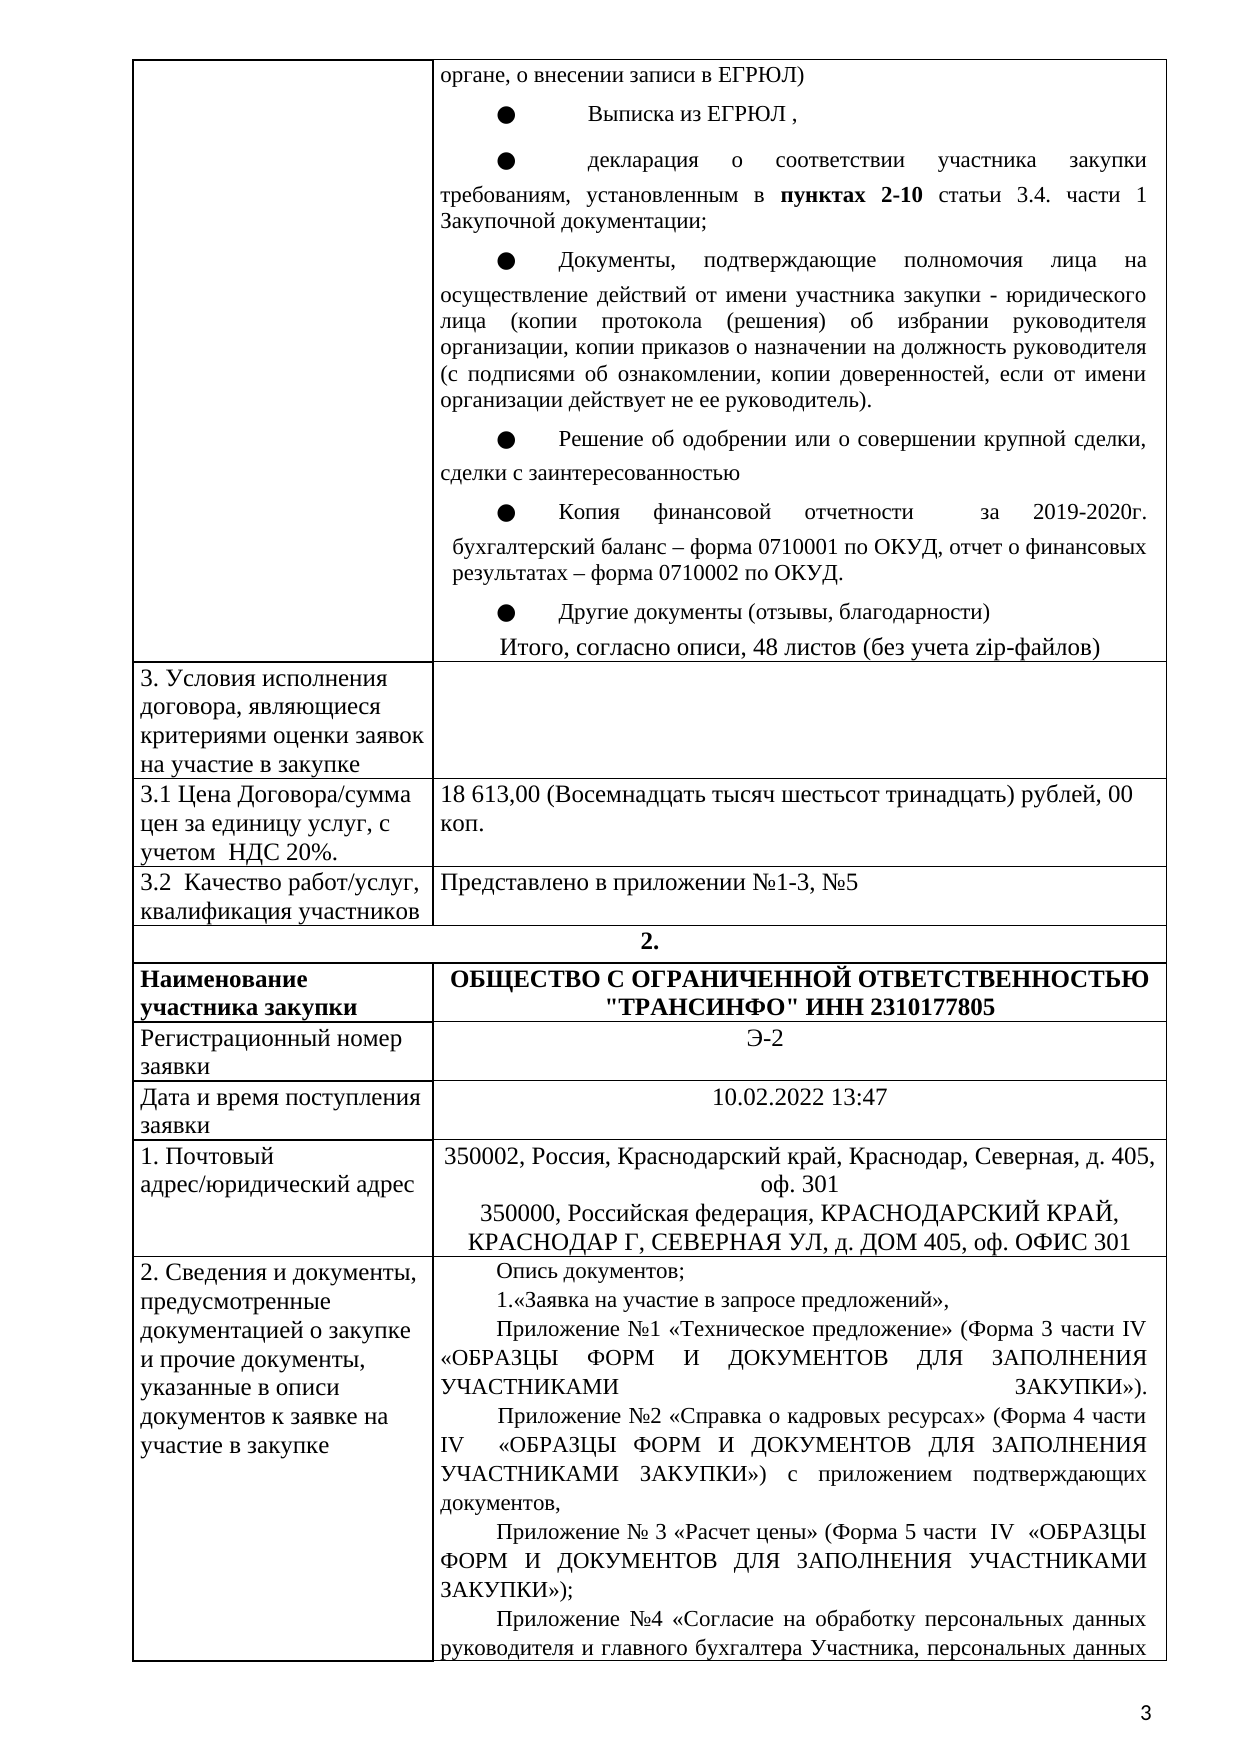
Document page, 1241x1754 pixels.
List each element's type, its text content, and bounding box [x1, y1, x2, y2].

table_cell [134, 1257, 432, 1660]
table_cell 18 613,00 (Восемнадцать тысяч шестьсот тринадцать) рублей, 00 коп. [434, 779, 1166, 866]
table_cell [434, 1257, 1166, 1660]
table_cell 1. Почтовый адрес/юридический адрес [134, 1141, 432, 1256]
table_cell Наименование участника закупки [134, 964, 432, 1021]
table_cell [434, 60, 1166, 661]
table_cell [134, 61, 432, 661]
table_cell ОБЩЕСТВО С ОГРАНИЧЕННОЙ ОТВЕТСТВЕННОСТЬЮ "ТРАНСИНФО" ИНН 2310177805 [434, 964, 1166, 1021]
table_cell Регистрационный номер заявки [134, 1023, 432, 1080]
table_cell 3. Условия исполнения договора, являющиеся критериями оценки заявок на участие в закупке [134, 663, 432, 778]
table_cell 3.2 Качество работ/услуг, квалификация участников [134, 867, 432, 924]
table_cell 3.1 Цена Договора/сумма цен за единицу услуг, с учетом НДС 20%. [134, 779, 432, 866]
table_cell 350002, Россия, Краснодарский край, Краснодар, Северная, д. 405, оф. 301 350000, Российская федерация, КРАСНОДАРСКИЙ КРАЙ, КРАСНОДАР Г, СЕВЕРНАЯ УЛ, д. ДОМ 405, оф. ОФИС 301 [434, 1140, 1166, 1256]
table_cell 2. [134, 926, 1166, 962]
table_cell Дата и время поступления заявки [134, 1082, 432, 1139]
table_cell 10.02.2022 13:47 [434, 1081, 1166, 1139]
table_cell [434, 662, 1166, 778]
table_cell Представлено в приложении №1-3, №5 [434, 867, 1166, 924]
table_cell Э-2 [434, 1022, 1166, 1080]
